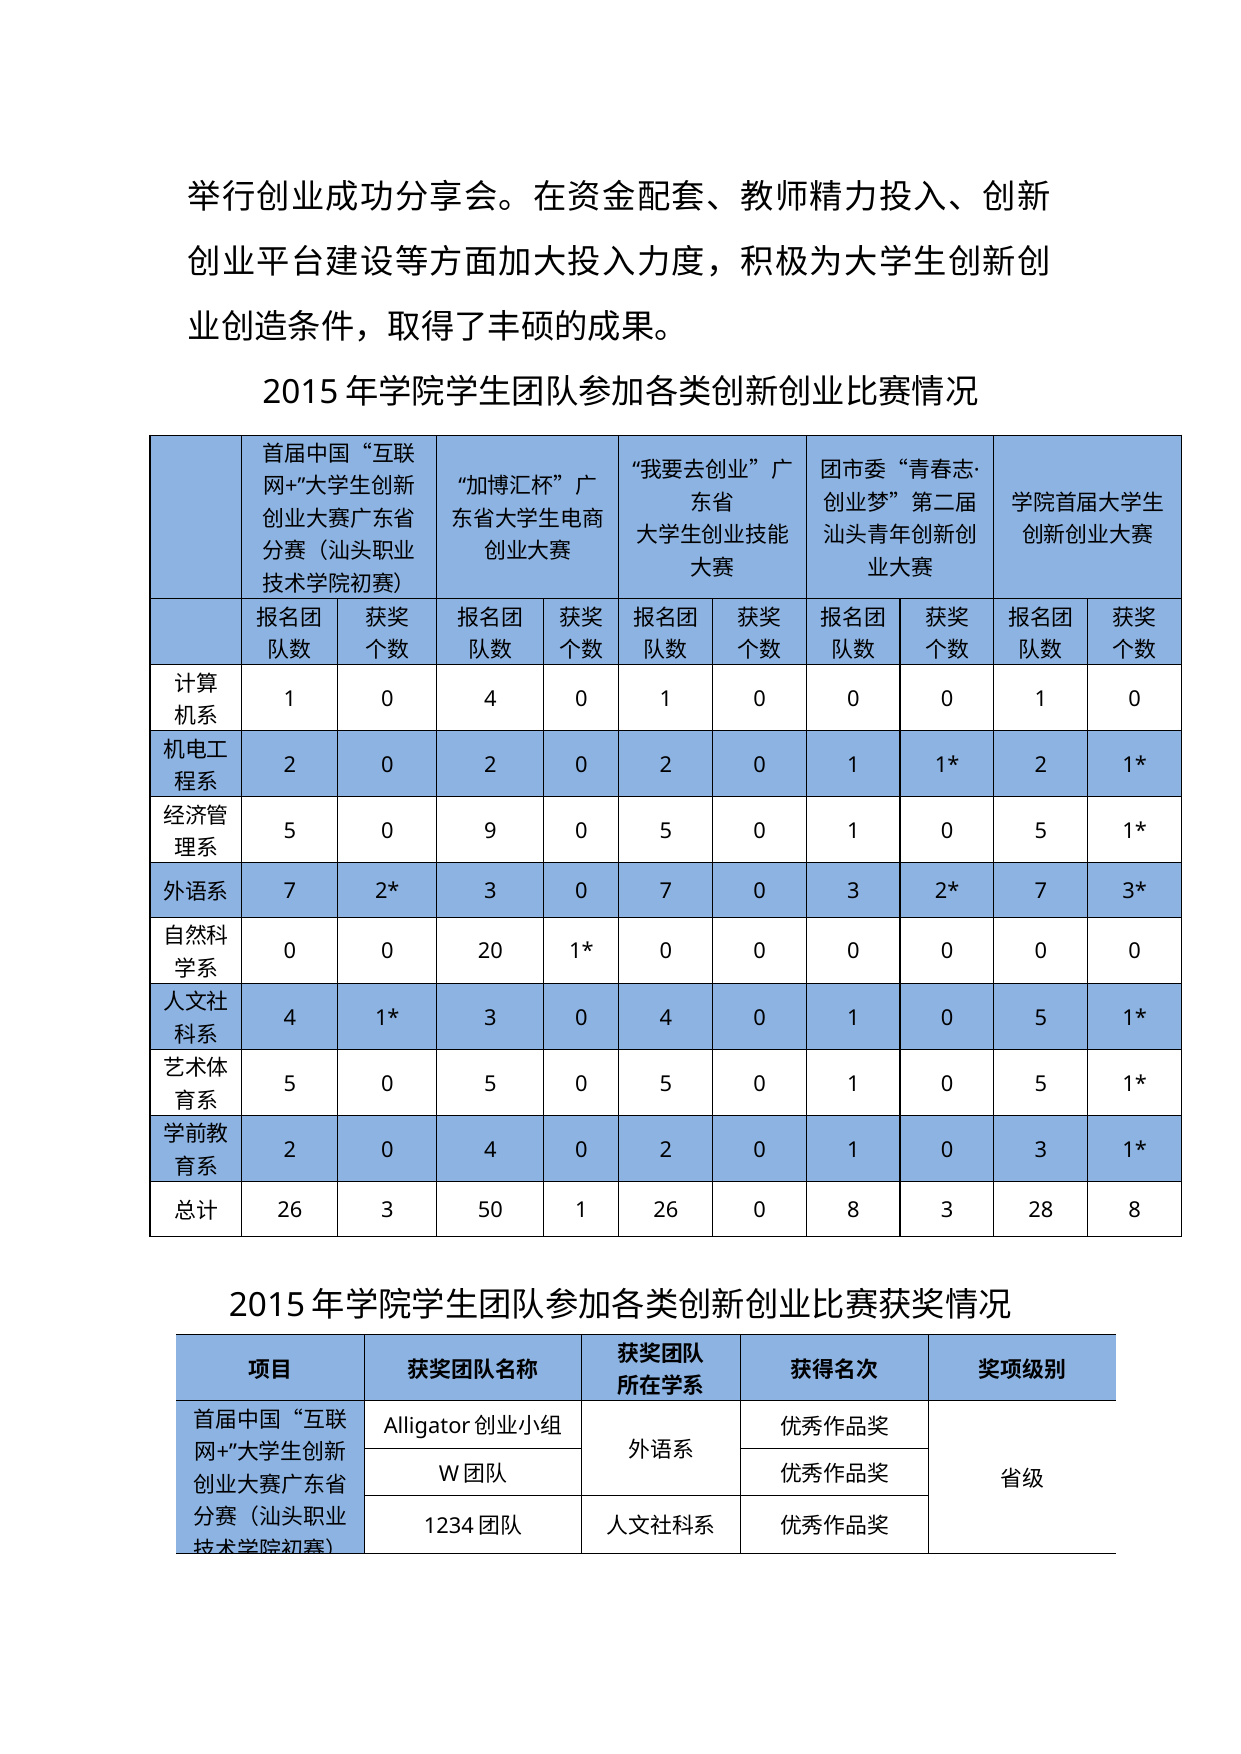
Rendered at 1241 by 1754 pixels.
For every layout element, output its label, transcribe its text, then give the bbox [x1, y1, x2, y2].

table_cell 报名团队数 [437, 599, 543, 664]
table_cell 4 [437, 665, 543, 730]
table_cell 4 [242, 984, 337, 1049]
table_cell 艺术体育系 [151, 1050, 241, 1115]
table_cell 外语系 [151, 863, 241, 917]
table_cell 0 [901, 1116, 993, 1181]
table_cell 0 [242, 918, 337, 983]
table_cell 0 [338, 797, 436, 862]
table_header 获奖团队名称 [365, 1335, 581, 1400]
table_cell 2 [437, 731, 543, 796]
table_cell 报名团队数 [994, 599, 1087, 664]
table_cell 0 [338, 731, 436, 796]
table_cell 5 [242, 797, 337, 862]
table_cell 报名团队数 [619, 599, 712, 664]
table_cell 获奖 个数 [544, 599, 618, 664]
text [187, 162, 1053, 357]
table_cell 外语系 [582, 1401, 740, 1495]
table_cell 5 [994, 1050, 1087, 1115]
table_cell 0 [713, 797, 806, 862]
table_cell 0 [338, 665, 436, 730]
table_cell 2 [619, 731, 712, 796]
table_cell 5 [242, 1050, 337, 1115]
table_cell 5 [437, 1050, 543, 1115]
table_cell 0 [901, 797, 993, 862]
table_cell 1 [807, 1050, 899, 1115]
table_cell 获奖 个数 [338, 599, 436, 664]
text 2015年学院学生团队参加各类创新创业比赛获奖情况 [187, 1269, 1053, 1334]
table_cell 人文社科系 [151, 984, 241, 1049]
table_cell 优秀作品奖 [741, 1401, 928, 1448]
table_cell 2 [994, 731, 1087, 796]
table_cell 0 [807, 918, 899, 983]
table_cell 4 [619, 984, 712, 1049]
table_cell 0 [807, 665, 899, 730]
table_cell 1 [807, 984, 899, 1049]
table_cell 1* [544, 918, 618, 983]
table_cell 0 [544, 797, 618, 862]
table_cell 0 [544, 863, 618, 917]
table_cell 2 [242, 731, 337, 796]
table_header 学院首届大学生 创新创业大赛 [994, 436, 1181, 598]
table_header 获得名次 [741, 1335, 928, 1400]
table_cell 8 [807, 1182, 899, 1236]
table_header “加博汇杯”广东省大学生电商创业大赛 [437, 436, 618, 598]
table_cell 学前教育系 [151, 1116, 241, 1181]
table_cell 0 [901, 918, 993, 983]
table_cell 3 [994, 1116, 1087, 1181]
table_cell 5 [619, 1050, 712, 1115]
table_cell 总计 [151, 1182, 241, 1236]
table_cell 1* [1088, 797, 1181, 862]
table_cell 1* [1088, 1050, 1181, 1115]
table_cell 7 [242, 863, 337, 917]
table_cell 3* [1088, 863, 1181, 917]
table_cell 0 [338, 1050, 436, 1115]
table_header 团市委“青春志·创业梦”第二届汕头青年创新创业大赛 [807, 436, 993, 598]
table_cell 0 [901, 665, 993, 730]
table_cell 获奖 个数 [901, 599, 993, 664]
table_cell 1234团队 [365, 1496, 581, 1553]
table_cell 3 [901, 1182, 993, 1236]
table_cell 9 [437, 797, 543, 862]
table_cell 0 [544, 1116, 618, 1181]
table_header “我要去创业”广东省 大学生创业技能大赛 [619, 436, 806, 598]
table_cell 3 [437, 863, 543, 917]
table_cell 2* [338, 863, 436, 917]
table_cell 1* [1088, 1116, 1181, 1181]
table_header 项目 [176, 1335, 364, 1400]
table_cell 28 [994, 1182, 1087, 1236]
table_cell 26 [242, 1182, 337, 1236]
table_cell 5 [619, 797, 712, 862]
table_cell 7 [619, 863, 712, 917]
table_cell 26 [619, 1182, 712, 1236]
table_cell 1 [242, 665, 337, 730]
table_cell 自然科学系 [151, 918, 241, 983]
table_cell 0 [901, 984, 993, 1049]
table_cell 0 [713, 984, 806, 1049]
table_cell 2* [901, 863, 993, 917]
table_cell 0 [544, 984, 618, 1049]
table_cell 50 [437, 1182, 543, 1236]
table_cell 1* [338, 984, 436, 1049]
table_cell 0 [713, 1050, 806, 1115]
table_header 获奖团队 所在学系 [582, 1335, 740, 1400]
table_cell 机电工程系 [151, 731, 241, 796]
table_cell 5 [994, 984, 1087, 1049]
table_cell 0 [901, 1050, 993, 1115]
table_cell 3 [437, 984, 543, 1049]
table_cell 1 [619, 665, 712, 730]
table_header 奖项级别 [929, 1335, 1116, 1400]
table_cell 1* [1088, 731, 1181, 796]
table_cell Alligator创业小组 [365, 1401, 581, 1448]
table_cell 0 [994, 918, 1087, 983]
table_cell 报名团队数 [807, 599, 899, 664]
table_cell 0 [713, 863, 806, 917]
table_cell 0 [713, 665, 806, 730]
table_cell 省级 [929, 1401, 1116, 1553]
table_cell 0 [713, 918, 806, 983]
table_cell 0 [544, 665, 618, 730]
table_cell 4 [437, 1116, 543, 1181]
table_cell 经济管理系 [151, 797, 241, 862]
table_cell 0 [1088, 918, 1181, 983]
table_cell 1 [807, 731, 899, 796]
table_cell 0 [338, 1116, 436, 1181]
table_cell 报名团队数 [242, 599, 337, 664]
table_cell 1* [901, 731, 993, 796]
table_cell 0 [338, 918, 436, 983]
table_cell 0 [713, 731, 806, 796]
table_cell 7 [994, 863, 1087, 917]
table_cell 5 [994, 797, 1087, 862]
table_cell 1 [807, 797, 899, 862]
table_cell 20 [437, 918, 543, 983]
table_cell 优秀作品奖 [741, 1449, 928, 1495]
text 2015年学院学生团队参加各类创新创业比赛情况 [187, 357, 1053, 422]
table_cell 优秀作品奖 [741, 1496, 928, 1553]
table_cell 0 [544, 1050, 618, 1115]
table_header 首届中国“互联网+”大学生创新创业大赛广东省分赛（汕头职业技术学院初赛） [242, 436, 436, 598]
table_cell 2 [242, 1116, 337, 1181]
table_cell 首届中国“互联网+”大学生创新创业大赛广东省分赛（汕头职业技术学院初赛） [176, 1401, 364, 1553]
table_cell 2 [619, 1116, 712, 1181]
table_cell 0 [1088, 665, 1181, 730]
table_cell 获奖 个数 [1088, 599, 1181, 664]
table_cell 3 [338, 1182, 436, 1236]
table_cell 3 [807, 863, 899, 917]
table_cell 1 [544, 1182, 618, 1236]
table_cell 1 [994, 665, 1087, 730]
table_header [151, 436, 241, 598]
table_cell 人文社科系 [582, 1496, 740, 1553]
table_cell 0 [544, 731, 618, 796]
table_cell 1 [807, 1116, 899, 1181]
table_cell 计算 机系 [151, 665, 241, 730]
table_cell 0 [619, 918, 712, 983]
table_cell 0 [713, 1116, 806, 1181]
table_cell 8 [1088, 1182, 1181, 1236]
table_cell [151, 599, 241, 664]
table_cell 0 [713, 1182, 806, 1236]
table_cell 1* [1088, 984, 1181, 1049]
table_cell 获奖 个数 [713, 599, 806, 664]
table_cell W团队 [365, 1449, 581, 1495]
